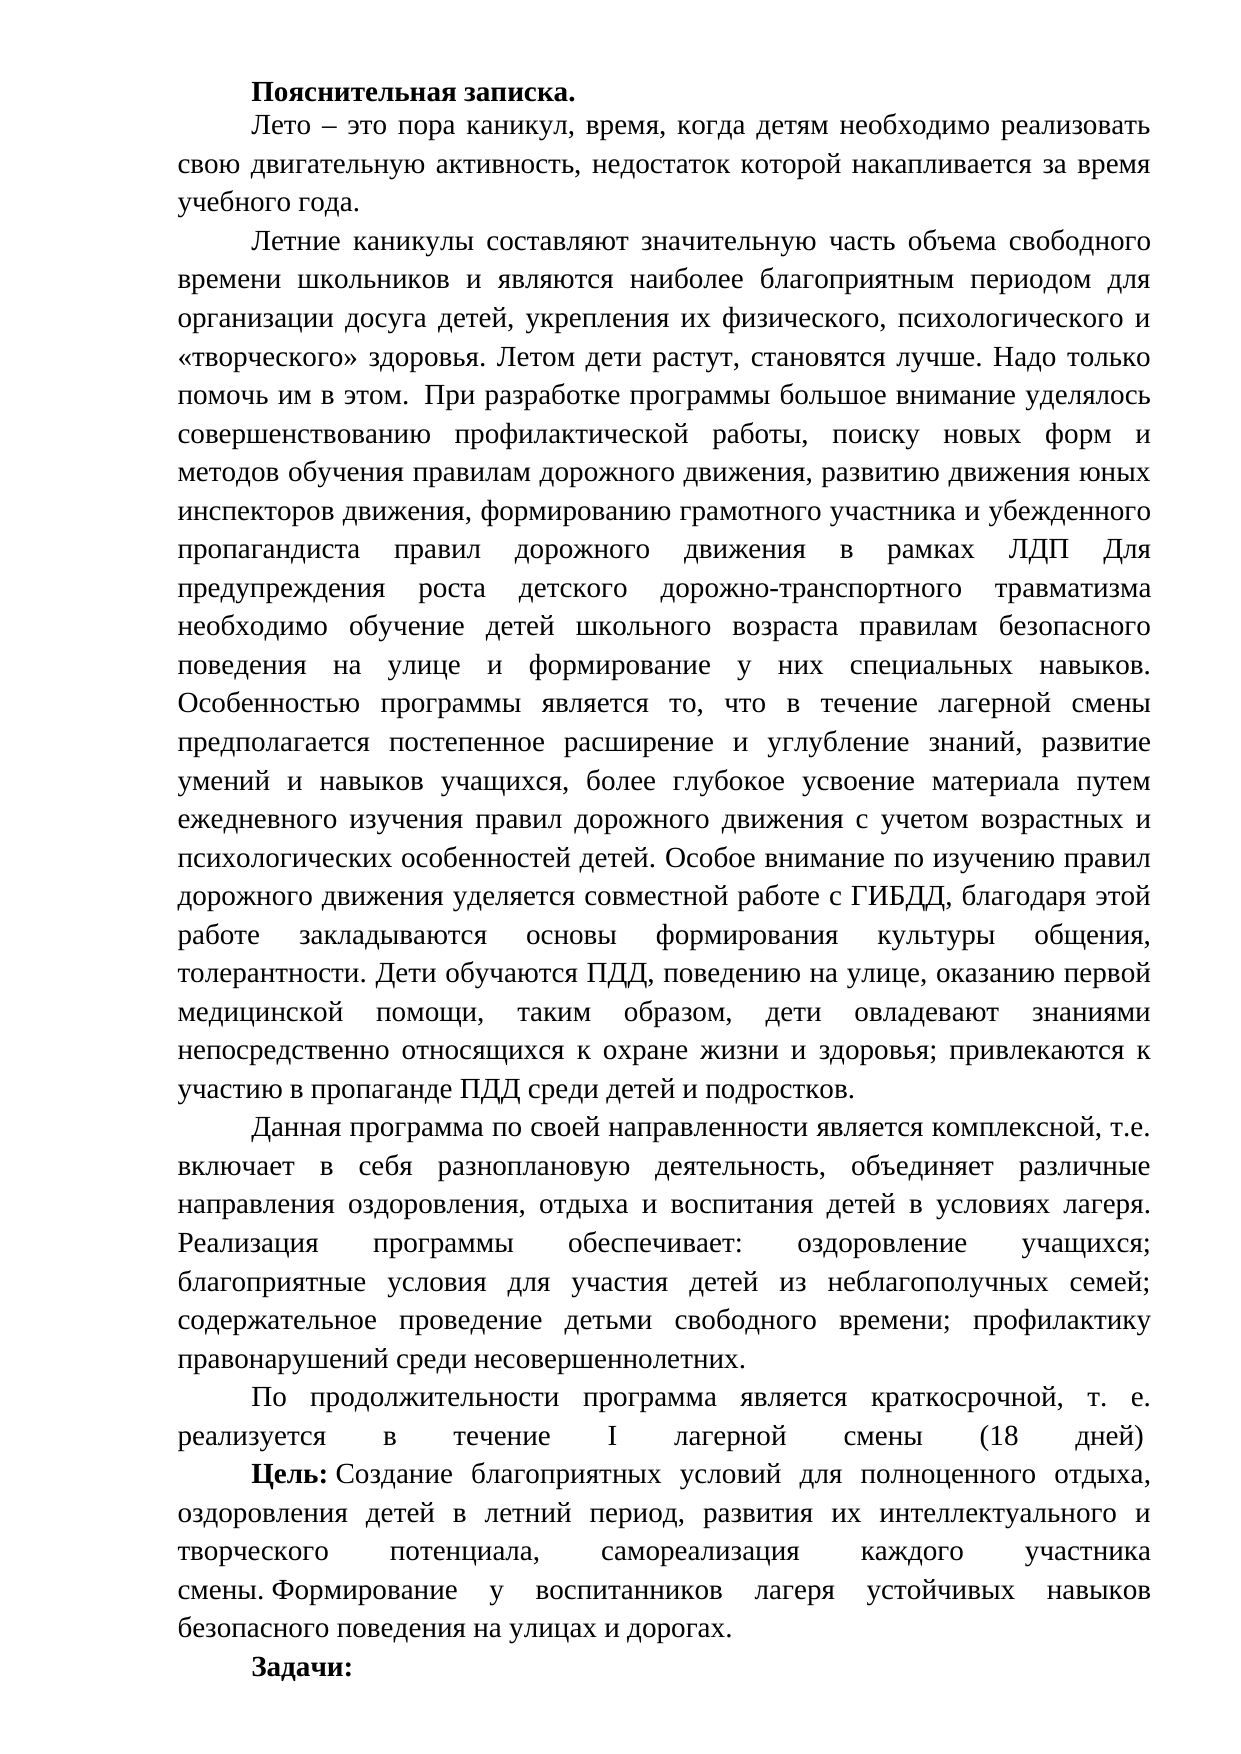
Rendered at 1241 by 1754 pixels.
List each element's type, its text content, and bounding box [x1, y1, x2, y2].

text Данная программа по своей направленности является комплексной, т.е. включает в себя разноплановую деятельность, объединяет различные направления оздоровления, отдыха и воспитания детей в условиях лагеря. Реализация программы обеспечивает: оздоровление учащихся; благоприятные условия для участия детей из неблагополучных семей; содержательное проведение детьми свободного времени; профилактику правонарушений среди несовершеннолетних. [177, 1109, 1152, 1374]
text Лето – это пора каникул, время, когда детям необходимо реализовать свою двигательную активность, недостаток которой накапливается за время учебного года. [177, 107, 1152, 218]
text Задачи: [177, 1649, 1152, 1683]
text Летние каникулы составляют значительную часть объема свободного времени школьников и являются наиболее благоприятным периодом для организации досуга детей, укрепления их физического, психологического и «творческого» здоровья. Летом дети растут, становятся лучше. Надо только помочь им в этом. При разработке программы большое внимание уделялось совершенствованию профилактической работы, поиску новых форм и методов обучения правилам дорожного движения, развитию движения юных инспекторов движения, формированию грамотного участника и убежденного пропагандиста правил дорожного движения в рамках ЛДП Для предупреждения роста детского дорожно-транспортного травматизма необходимо обучение детей школьного возраста правилам безопасного поведения на улице и формирование у них специальных навыков. Особенностью программы является то, что в течение лагерной смены предполагается постепенное расширение и углубление знаний, развитие умений и навыков учащихся, более глубокое усвоение материала путем ежедневного изучения правил дорожного движения с учетом возрастных и психологических особенностей детей. Особое внимание по изучению правил дорожного движения уделяется совместной работе с ГИБДД, благодаря этой работе закладываются основы формирования культуры общения, толерантности. Дети обучаются ПДД, поведению на улице, оказанию первой медицинской помощи, таким образом, дети овладевают знаниями непосредственно относящихся к охране жизни и здоровья; привлекаются к участию в пропаганде ПДД среди детей и подростков. [177, 223, 1152, 1104]
text Пояснительная записка. [177, 74, 1152, 107]
text По продолжительности программа является краткосрочной, т. е. реализуется в течение I лагерной смены (18 дней) Цель: Создание благоприятных условий для полноценного отдыха, оздоровления детей в летний период, развития их интеллектуального и творческого потенциала, самореализация каждого участника смены. Формирование у воспитанников лагеря устойчивых навыков безопасного поведения на улицах и дорогах. [177, 1379, 1152, 1644]
